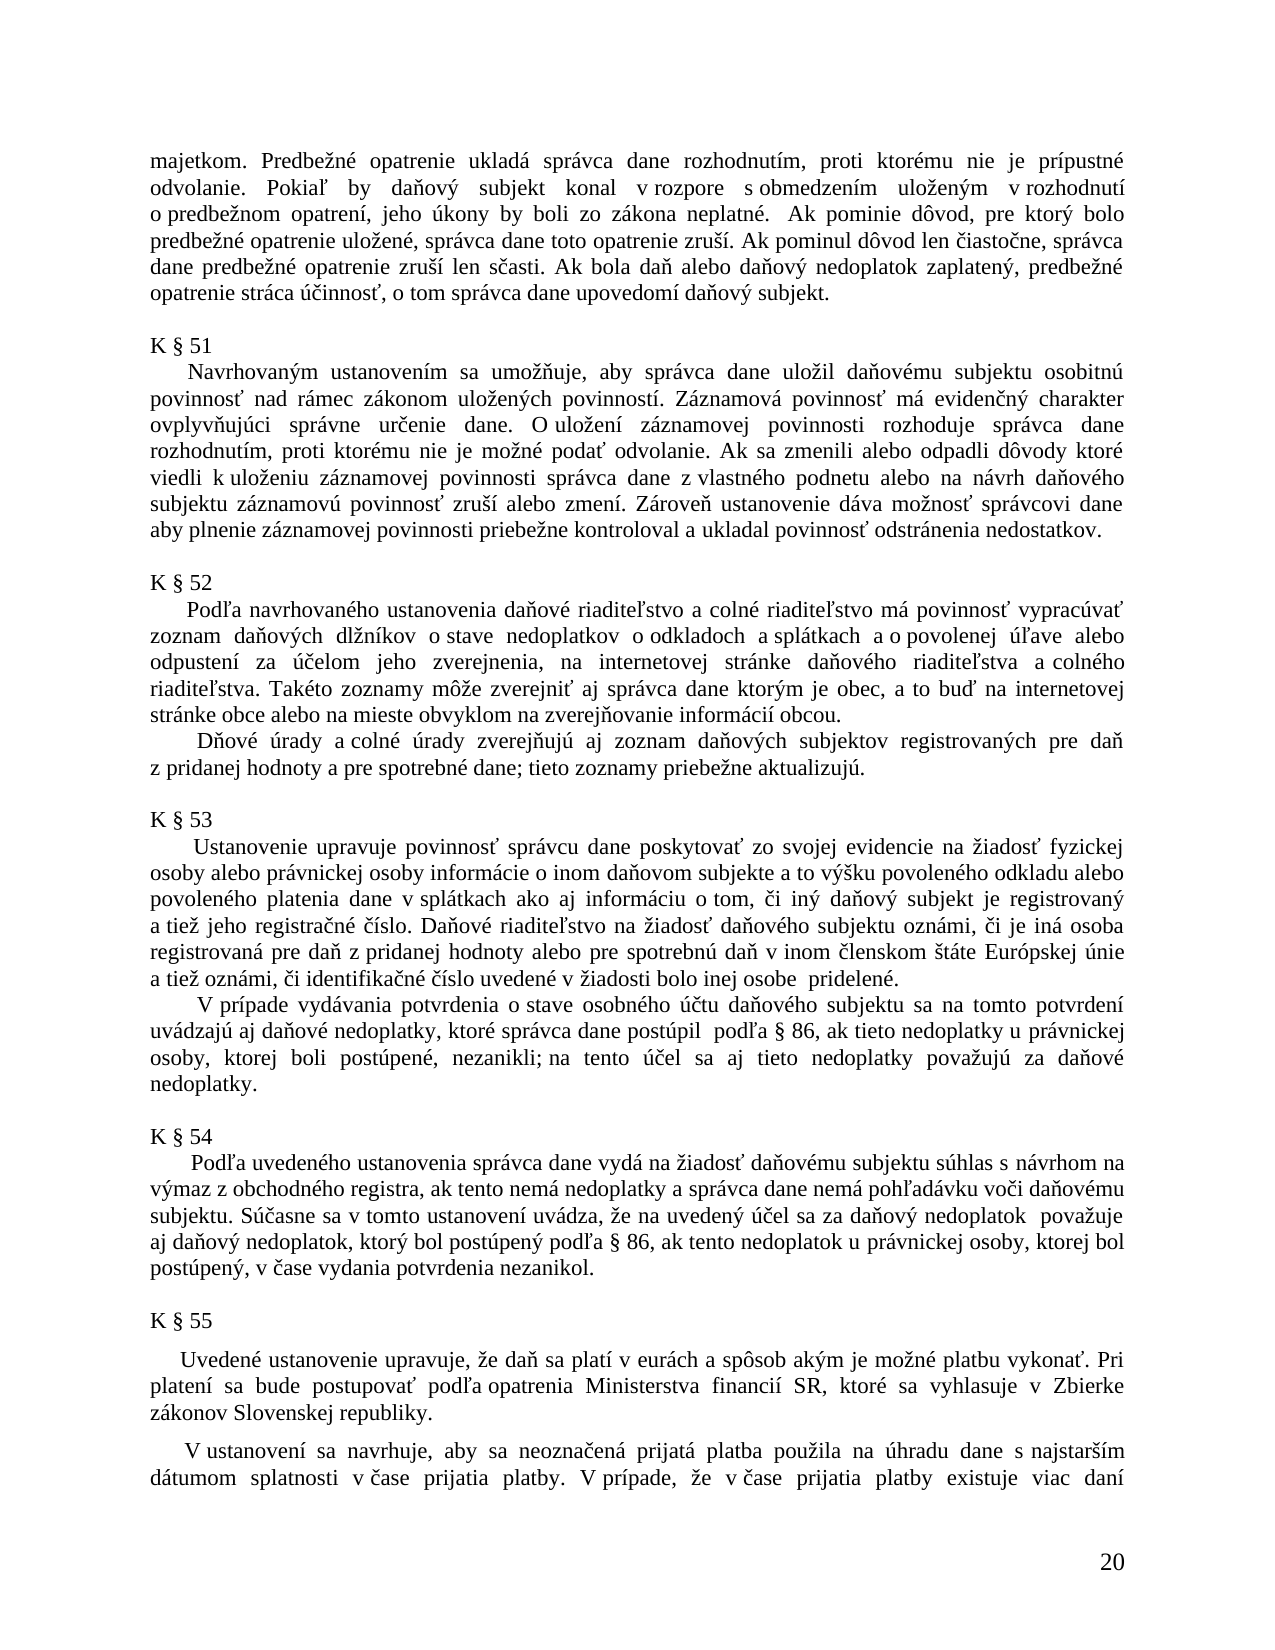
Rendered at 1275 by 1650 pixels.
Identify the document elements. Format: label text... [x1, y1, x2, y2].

text Uvedené ustanovenie upravuje, že daň sa platí v eurách a spôsob akým je možné platbu vykonať. Pri platení sa bude postupovať podľa opatrenia Ministerstva financií SR, ktoré sa vyhlasuje v Zbierke zákonov Slovenskej republiky. [150, 1346, 1125, 1425]
text Navrhovaným ustanovením sa umožňuje, aby správca dane uložil daňovému subjektu osobitnú povinnosť nad rámec zákonom uložených povinností. Záznamová povinnosť má evidenčný charakter ovplyvňujúci správne určenie dane. O uložení záznamovej povinnosti rozhoduje správca dane rozhodnutím, proti ktorému nie je možné podať odvolanie. Ak sa zmenili alebo odpadli dôvody ktoré viedli k uloženiu záznamovej povinnosti správca dane z vlastného podnetu alebo na návrh daňového subjektu záznamovú povinnosť zruší alebo zmení. Zároveň ustanovenie dáva možnosť správcovi dane aby plnenie záznamovej povinnosti priebežne kontroloval a ukladal povinnosť odstránenia nedostatkov. [150, 358, 1125, 543]
text K § 53 [150, 806, 1125, 833]
text Podľa uvedeného ustanovenia správca dane vydá na žiadosť daňovému subjektu súhlas s návrhom na výmaz z obchodného registra, ak tento nemá nedoplatky a správca dane nemá pohľadávku voči daňovému subjektu. Súčasne sa v tomto ustanovení uvádza, že na uvedený účel sa za daňový nedoplatok považuje aj daňový nedoplatok, ktorý bol postúpený podľa § 86, ak tento nedoplatok u právnickej osoby, ktorej bol postúpený, v čase vydania potvrdenia nezanikol. [150, 1149, 1125, 1281]
text Podľa navrhovaného ustanovenia daňové riaditeľstvo a colné riaditeľstvo má povinnosť vypracúvať zoznam daňových dlžníkov o stave nedoplatkov o odkladoch a splátkach a o povolenej úľave alebo odpustení za účelom jeho zverejnenia, na internetovej stránke daňového riaditeľstva a colného riaditeľstva. Takéto zoznamy môže zverejniť aj správca dane ktorým je obec, a to buď na internetovej stránke obce alebo na mieste obvyklom na zverejňovanie informácií obcou. [150, 596, 1125, 727]
text K § 51 [150, 332, 1125, 358]
text K § 55 [150, 1307, 1125, 1333]
text K § 54 [150, 1123, 1125, 1149]
text Dňové úrady a colné úrady zverejňujú aj zoznam daňových subjektov registrovaných pre daň z pridanej hodnoty a pre spotrebné dane; tieto zoznamy priebežne aktualizujú. [150, 727, 1125, 780]
text K § 52 [150, 569, 1125, 596]
text V prípade vydávania potvrdenia o stave osobného účtu daňového subjektu sa na tomto potvrdení uvádzajú aj daňové nedoplatky, ktoré správca dane postúpil podľa § 86, ak tieto nedoplatky u právnickej osoby, ktorej boli postúpené, nezanikli; na tento účel sa aj tieto nedoplatky považujú za daňové nedoplatky. [150, 991, 1125, 1096]
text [150, 148, 1125, 306]
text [150, 1438, 1125, 1490]
text Ustanovenie upravuje povinnosť správcu dane poskytovať zo svojej evidencie na žiadosť fyzickej osoby alebo právnickej osoby informácie o inom daňovom subjekte a to výšku povoleného odkladu alebo povoleného platenia dane v splátkach ako aj informáciu o tom, či iný daňový subjekt je registrovaný a tiež jeho registračné číslo. Daňové riaditeľstvo na žiadosť daňového subjektu oznámi, či je iná osoba registrovaná pre daň z pridanej hodnoty alebo pre spotrebnú daň v inom členskom štáte Európskej únie a tiež oznámi, či identifikačné číslo uvedené v žiadosti bolo inej osobe pridelené. [150, 833, 1125, 991]
